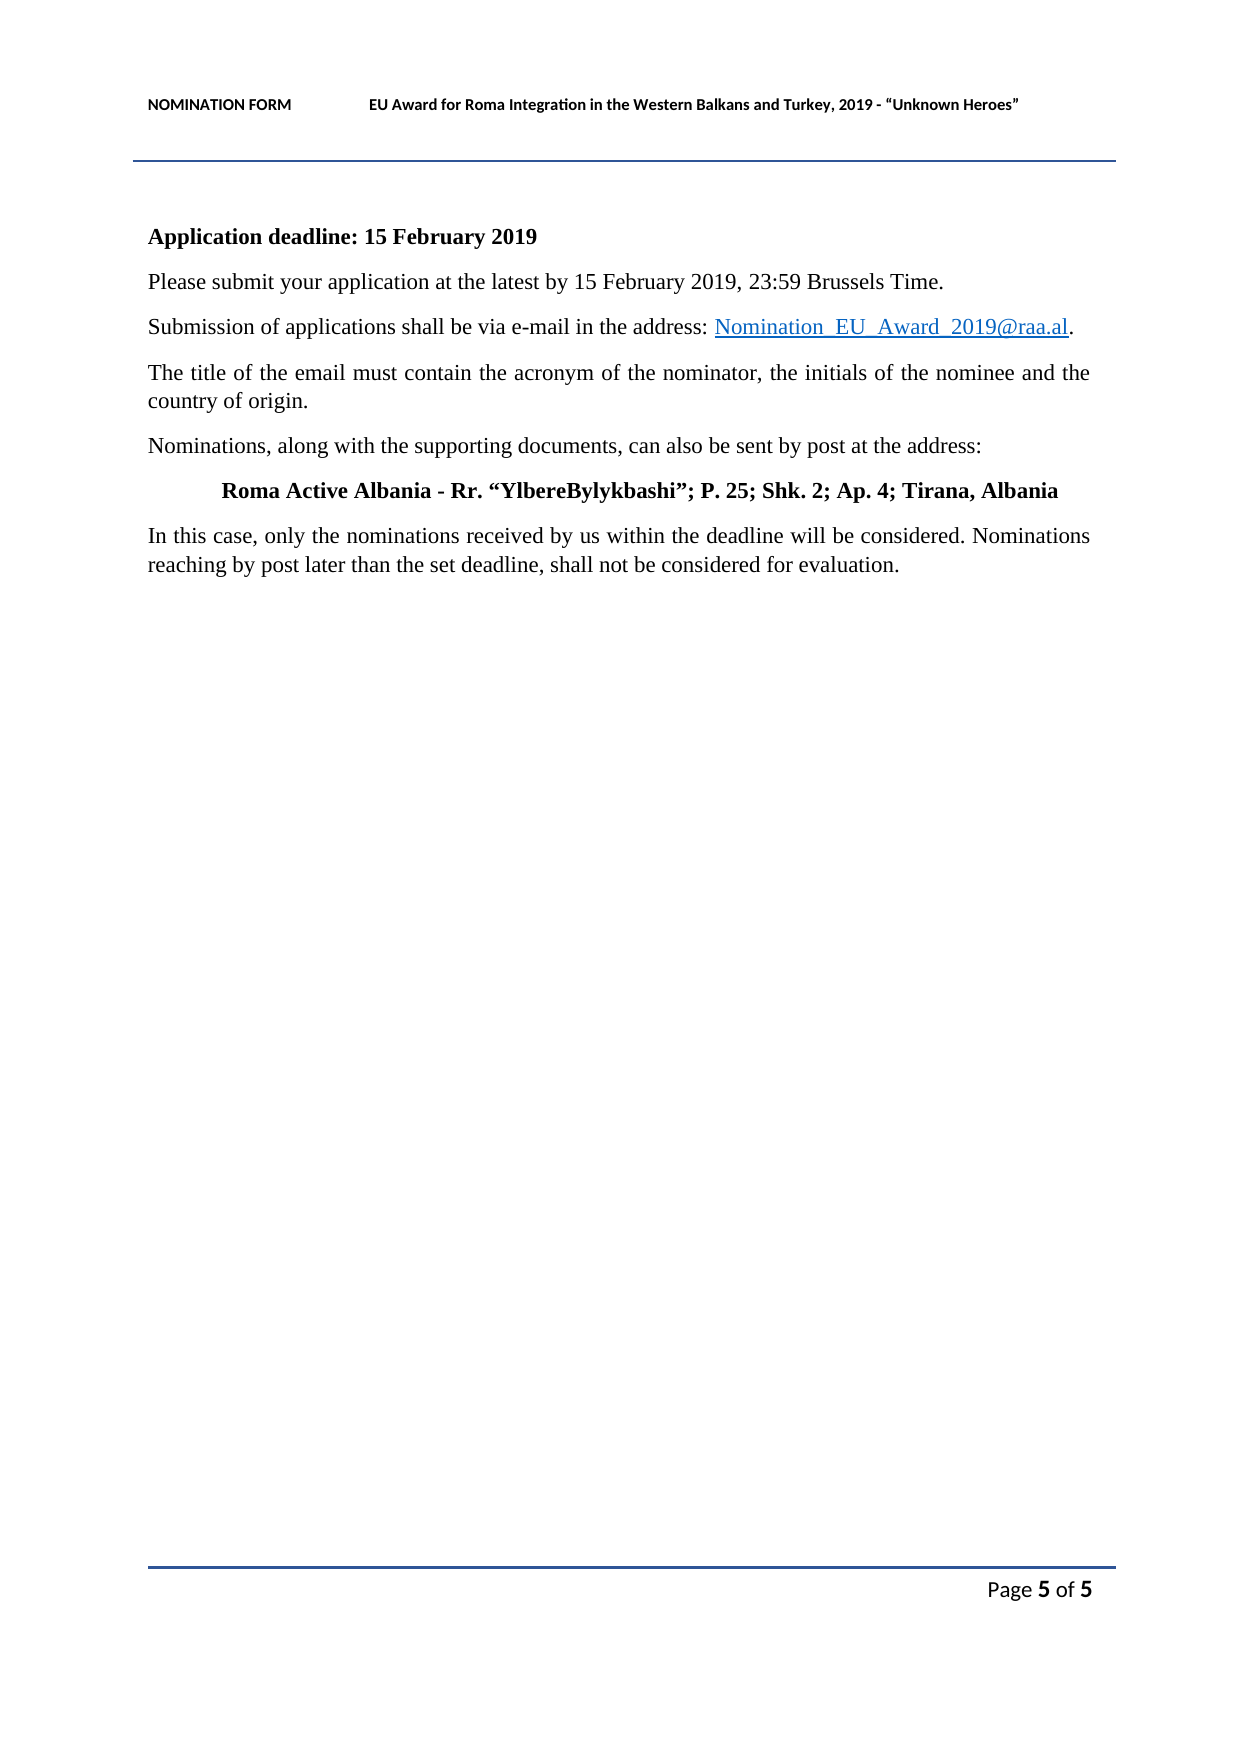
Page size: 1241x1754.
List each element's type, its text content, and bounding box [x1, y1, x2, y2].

text Submission of applications shall be via e-mail in the address: Nomination_EU_Award_2019@raa.al. [148, 313, 1092, 340]
text The title of the email must contain the acronym of the nominator, the initials of the nominee and the country of origin. [148, 358, 1092, 413]
text Please submit your application at the latest by 15 February 2019, 23:59 Brussels Time. [148, 268, 1092, 295]
text Nominations, along with the supporting documents, can also be sent by post at the address: [148, 432, 1092, 458]
text Application deadline: 15 February 2019 [148, 223, 1092, 249]
text Roma Active Albania - Rr. “YlbereBylykbashi”; P. 25; Shk. 2; Ap. 4; Tirana, Albania [221, 477, 1092, 503]
text In this case, only the nominations received by us within the deadline will be considered. Nominations reaching by post later than the set deadline, shall not be considered for evaluation. [148, 522, 1092, 577]
